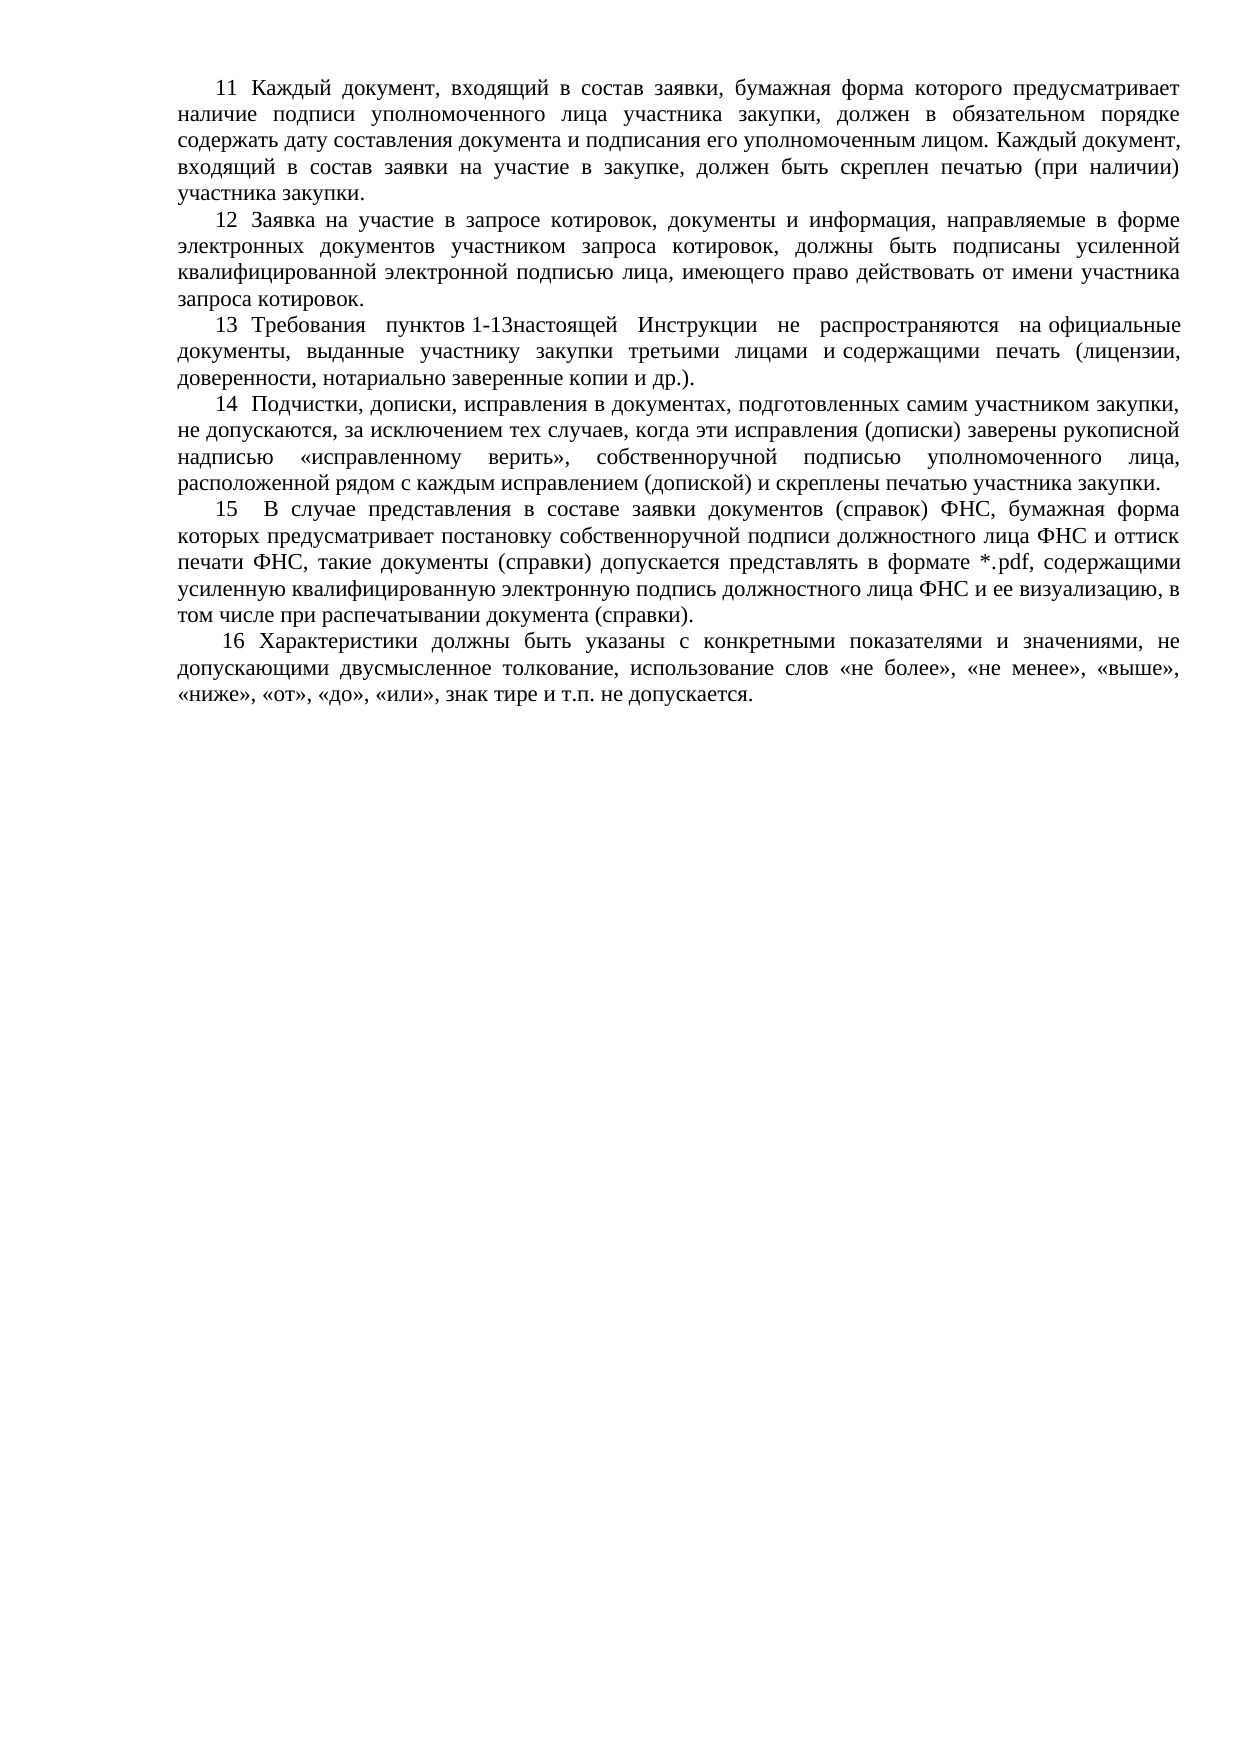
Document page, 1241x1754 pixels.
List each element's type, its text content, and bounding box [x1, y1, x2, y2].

list В случае представления в составе заявки документов (справок) ФНС, бумажная форма которых предусматривает постановку собственноручной подписи должностного лица ФНС и оттиск печати ФНС, такие документы (справки) допускается представлять в формате *.pdf, содержащими усиленную квалифицированную электронную подпись должностного лица ФНС и ее визуализацию, в том числе при распечатывании документа (справки). [177, 496, 1181, 627]
list Требования пунктов 1-13настоящей Инструкции не распространяются на официальные документы, выданные участнику закупки третьими лицами и содержащими печать (лицензии, доверенности, нотариально заверенные копии и др.). [177, 311, 1181, 390]
list Каждый документ, входящий в состав заявки, бумажная форма которого предусматривает наличие подписи уполномоченного лица участника закупки, должен в обязательном порядке содержать дату составления документа и подписания его уполномоченным лицом. Каждый документ, входящий в состав заявки на участие в закупке, должен быть скреплен печатью (при наличии) участника закупки. [177, 74, 1181, 206]
list Заявка на участие в запросе котировок, документы и информация, направляемые в форме электронных документов участником запроса котировок, должны быть подписаны усиленной квалифицированной электронной подписью лица, имеющего право действовать от имени участника запроса котировок. [177, 206, 1181, 311]
text 16 Характеристики должны быть указаны с конкретными показателями и значениями, не допускающими двусмысленное толкование, использование слов «не более», «не менее», «выше», «ниже», «от», «до», «или», знак тире и т.п. не допускается. [177, 627, 1181, 706]
list Подчистки, дописки, исправления в документах, подготовленных самим участником закупки, не допускаются, за исключением тех случаев, когда эти исправления (дописки) заверены рукописной надписью «исправленному верить», собственноручной подписью уполномоченного лица, расположенной рядом с каждым исправлением (допиской) и скреплены печатью участника закупки. [177, 390, 1181, 496]
